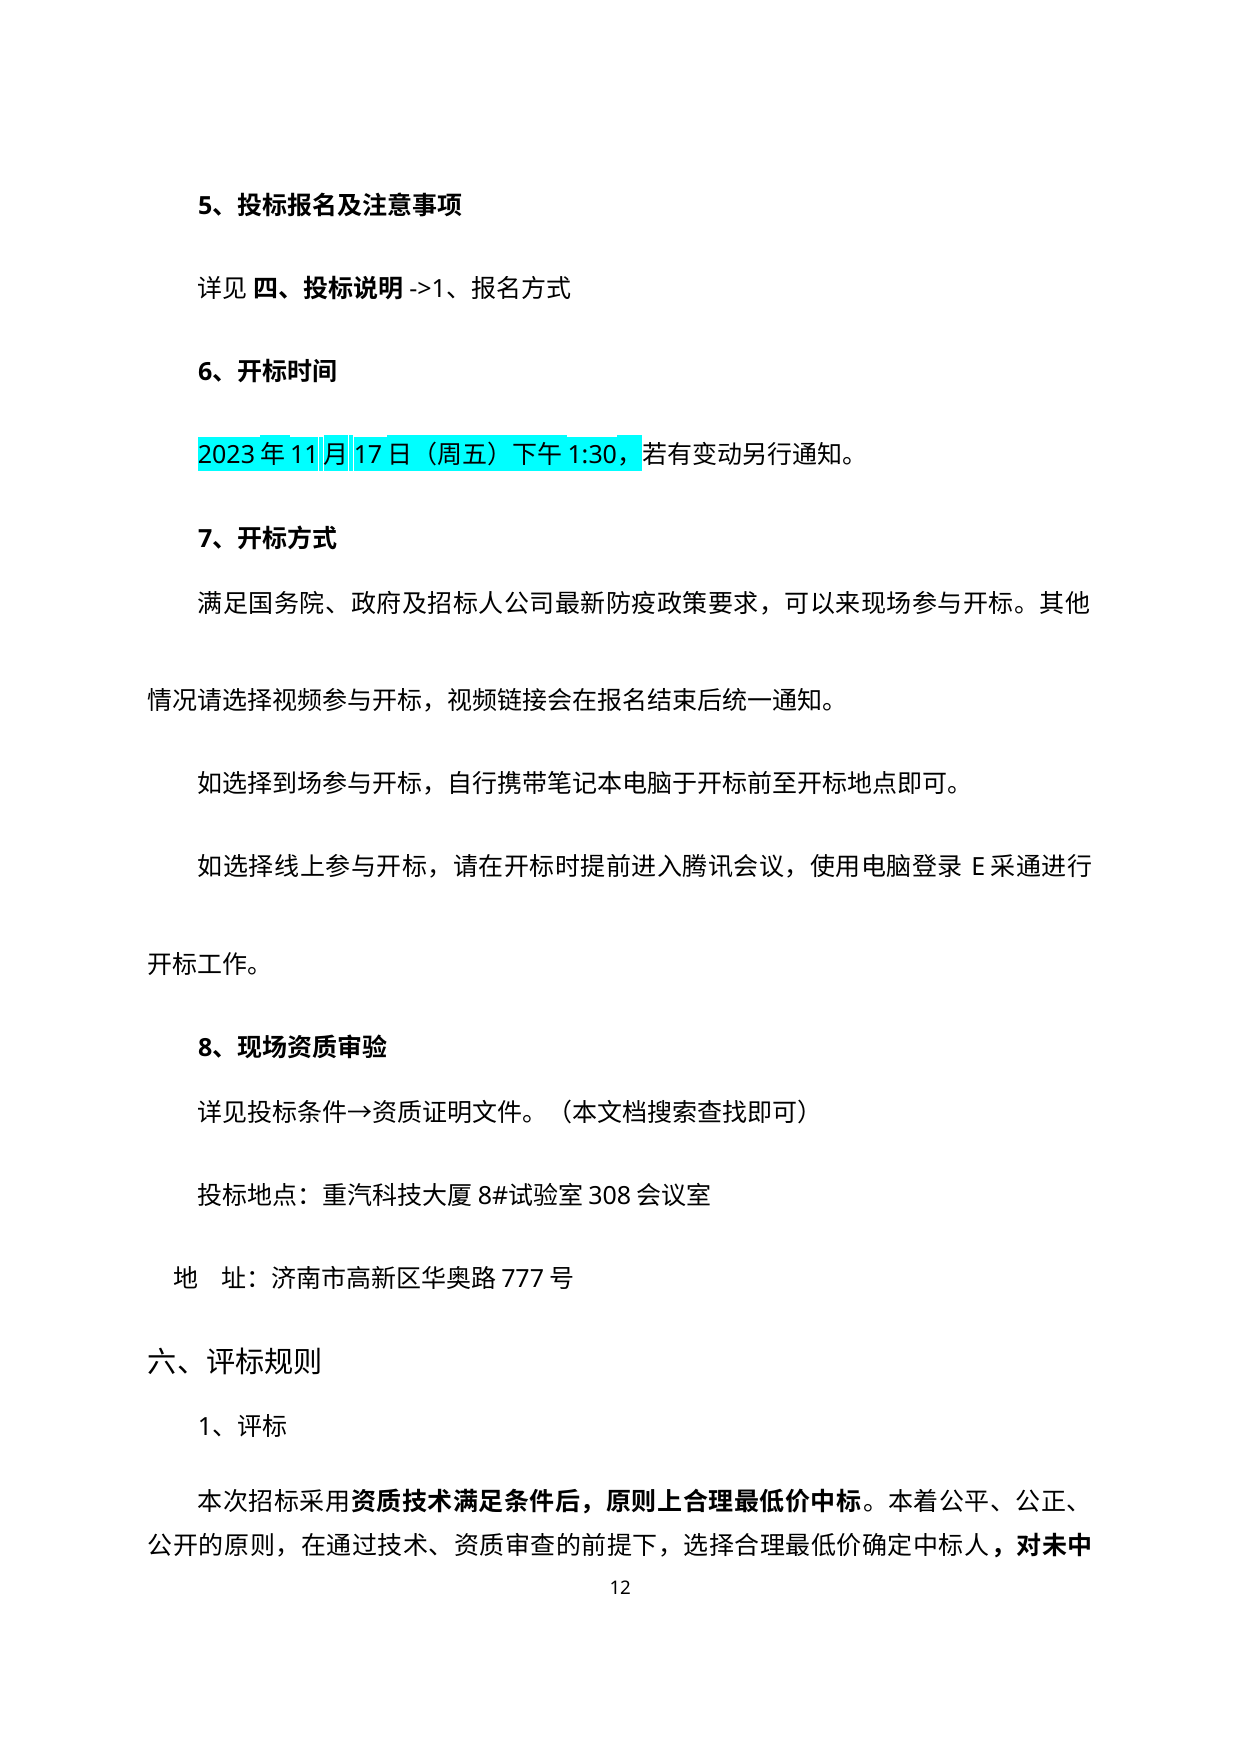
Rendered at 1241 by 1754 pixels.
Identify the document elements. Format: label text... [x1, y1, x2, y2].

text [148, 1476, 1092, 1563]
text 6、开标时间 [148, 337, 1092, 402]
text 六、评标规则 [148, 1327, 1092, 1392]
text 详见投标条件→资质证明文件。（本文档搜索查找即可） [148, 1078, 1092, 1143]
text 5、投标报名及注意事项 [148, 171, 1092, 236]
text 地 址：济南市高新区华奥路777号 [148, 1244, 1092, 1309]
text 2023年11月17日（周五）下午1:30，若有变动另行通知。 [148, 421, 1092, 486]
text 如选择线上参与开标，请在开标时提前进入腾讯会议，使用电脑登录E采通进行开标工作。 [148, 832, 1092, 995]
text 如选择到场参与开标，自行携带笔记本电脑于开标前至开标地点即可。 [148, 749, 1092, 814]
text 投标地点：重汽科技大厦8#试验室308会议室 [148, 1161, 1092, 1226]
text 7、开标方式 [148, 504, 1092, 569]
text 详见 四、投标说明 ->1、报名方式 [148, 254, 1092, 319]
text 1、评标 [148, 1392, 1092, 1457]
text 8、现场资质审验 [148, 1013, 1092, 1078]
text 满足国务院、政府及招标人公司最新防疫政策要求，可以来现场参与开标。其他情况请选择视频参与开标，视频链接会在报名结束后统一通知。 [148, 569, 1092, 731]
